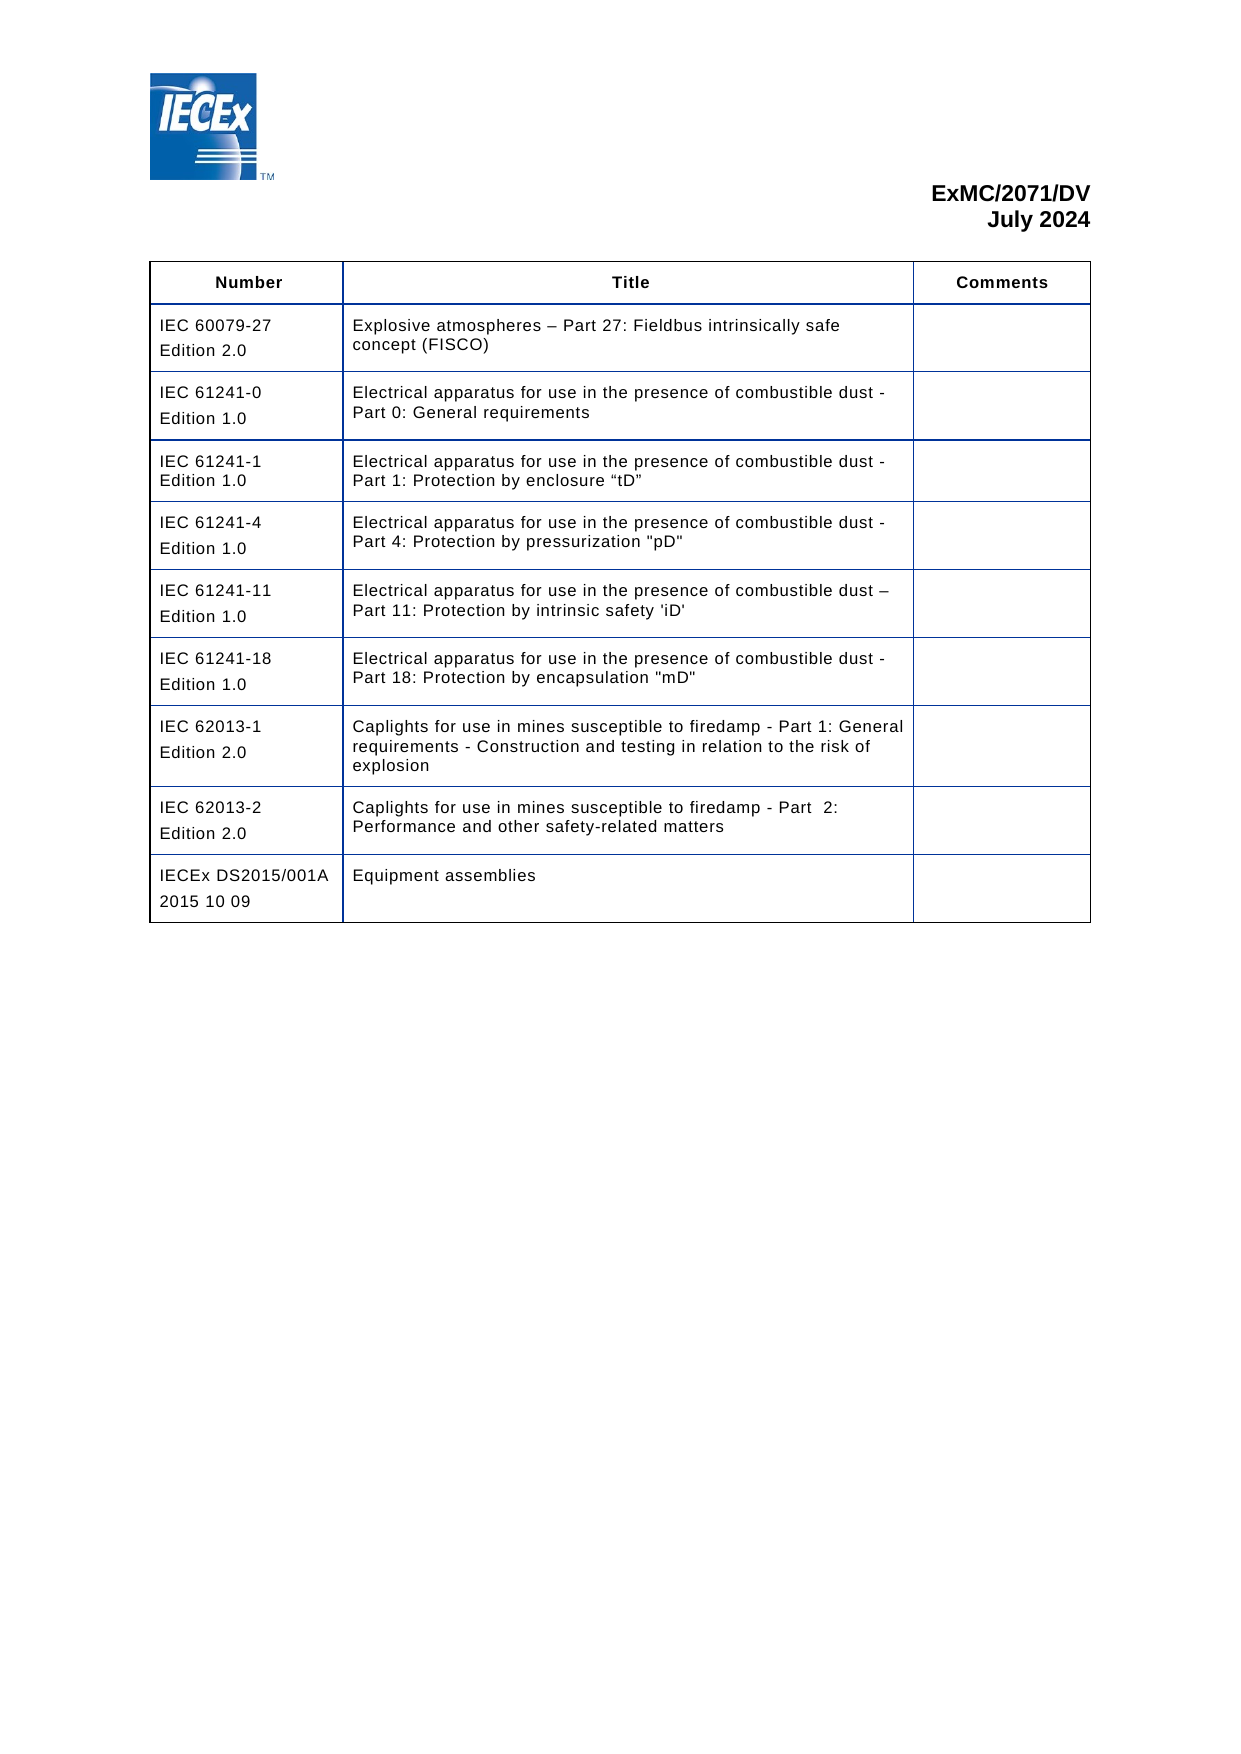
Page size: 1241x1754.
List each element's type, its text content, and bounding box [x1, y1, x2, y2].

table_cell [914, 855, 1090, 922]
table_cell [914, 570, 1090, 637]
table_cell Electrical apparatus for use in the presence of combustible dust – Part 11: Protection by intrinsic safety 'iD' [344, 570, 913, 637]
table_cell [914, 706, 1090, 786]
table_cell IEC 61241-11 Edition 1.0 [151, 570, 342, 637]
table_cell IEC 61241-1 Edition 1.0 [151, 441, 342, 501]
table_cell Electrical apparatus for use in the presence of combustible dust - Part 1: Protection by enclosure “tD” [344, 441, 913, 501]
table_cell IEC 62013-2 Edition 2.0 [151, 787, 342, 854]
table_cell Caplights for use in mines susceptible to firedamp - Part 1: General requirements - Construction and testing in relation to the risk of explosion [344, 706, 913, 786]
table_cell [914, 441, 1090, 501]
table_cell Electrical apparatus for use in the presence of combustible dust - Part 0: General requirements [344, 372, 913, 439]
table_cell Explosive atmospheres – Part 27: Fieldbus intrinsically safe concept (FISCO) [344, 305, 913, 371]
table_header Comments [914, 262, 1090, 303]
table_cell Electrical apparatus for use in the presence of combustible dust - Part 4: Protection by pressurization "pD" [344, 502, 913, 569]
table_cell IECEx DS2015/001A 2015 10 09 [151, 855, 342, 922]
table_cell [914, 787, 1090, 854]
table_cell IEC 60079-27 Edition 2.0 [151, 305, 342, 371]
table_cell [914, 305, 1090, 371]
table_cell IEC 62013-1 Edition 2.0 [151, 706, 342, 786]
table_header Title [344, 262, 913, 303]
table_cell IEC 61241-4 Edition 1.0 [151, 502, 342, 569]
table_cell Equipment assemblies [344, 855, 913, 922]
table_cell Electrical apparatus for use in the presence of combustible dust - Part 18: Protection by encapsulation "mD" [344, 638, 913, 705]
table_cell IEC 61241-18 Edition 1.0 [151, 638, 342, 705]
table_cell [914, 502, 1090, 569]
table_cell IEC 61241-0 Edition 1.0 [151, 372, 342, 439]
picture [150, 73, 274, 180]
table_cell Caplights for use in mines susceptible to firedamp - Part 2: Performance and other safety-related matters [344, 787, 913, 854]
table_cell [914, 372, 1090, 439]
table_header Number [151, 262, 342, 303]
table_cell [914, 638, 1090, 705]
